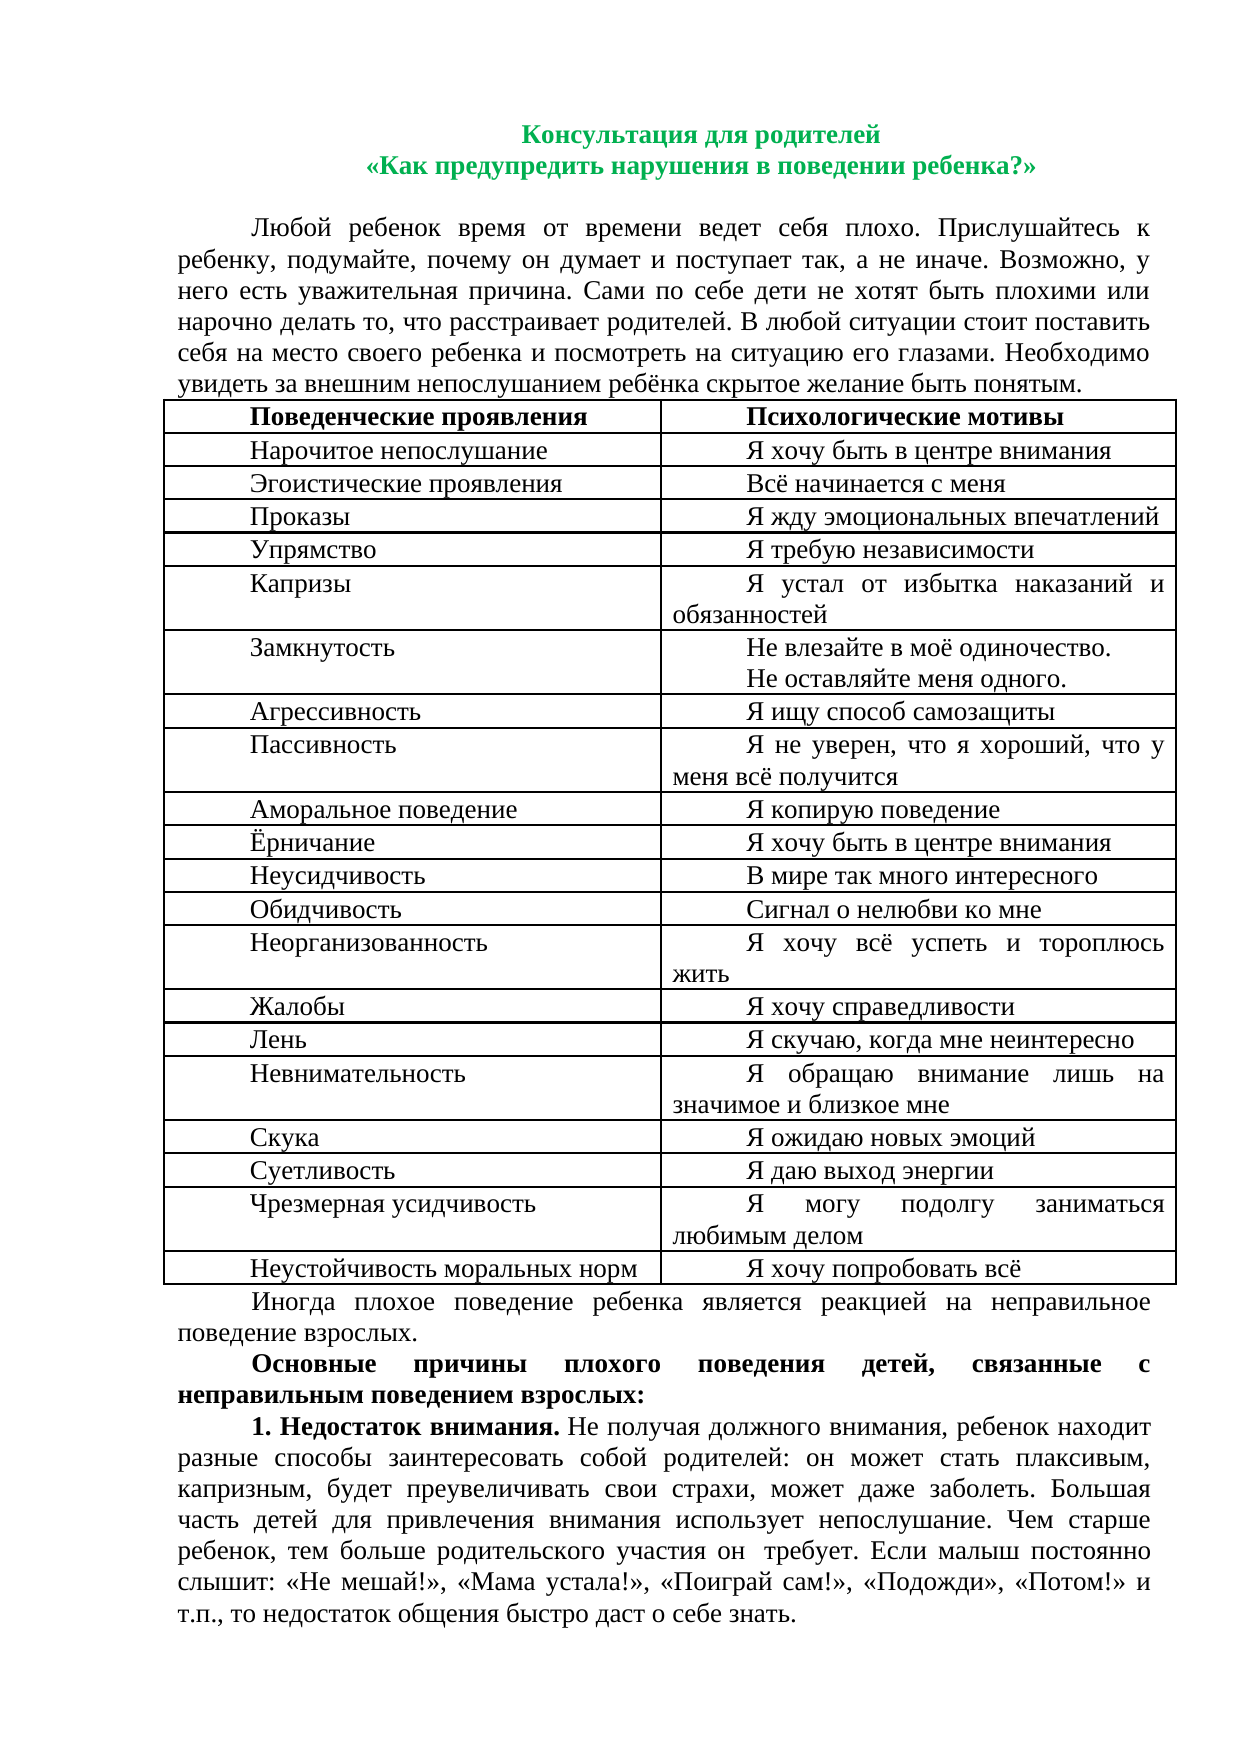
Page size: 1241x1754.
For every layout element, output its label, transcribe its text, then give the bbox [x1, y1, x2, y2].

table_cell Аморальное поведение [165, 793, 660, 824]
table_cell Я обращаю внимание лишь на значимое и близкое мне [662, 1057, 1175, 1119]
table_cell Всё начинается с меня [662, 467, 1175, 498]
text «Как предупредить нарушения в поведении ребенка?» [177, 149, 1152, 180]
table_cell Чрезмерная усидчивость [165, 1188, 660, 1250]
table_cell Скука [165, 1121, 660, 1152]
table_cell Я даю выход энергии [662, 1154, 1175, 1186]
table_cell Я хочу быть в центре внимания [662, 826, 1175, 857]
text 1. Недостаток внимания. Не получая должного внимания, ребенок находит разные способы заинтересовать собой родителей: он может стать плаксивым, капризным, будет преувеличивать свои страхи, может даже заболеть. Большая часть детей для привлечения внимания использует непослушание. Чем старше ребенок, тем больше родительского участия он требует. Если малыш постоянно слышит: «Не мешай!», «Мама устала!», «Поиграй сам!», «Подожди», «Потом!» и т.п., то недостаток общения быстро даст о себе знать. [177, 1410, 1152, 1628]
table_cell Я ожидаю новых эмоций [662, 1121, 1175, 1152]
table_cell Неорганизованность [165, 926, 660, 988]
table_cell Я не уверен, что я хороший, что у меня всё получится [662, 729, 1175, 791]
table_cell Нарочитое непослушание [165, 434, 660, 465]
table_cell Я могу подолгу заниматься любимым делом [662, 1188, 1175, 1250]
table_cell Проказы [165, 500, 660, 531]
table_cell Суетливость [165, 1154, 660, 1186]
table_cell Ёрничание [165, 826, 660, 857]
table_cell Я хочу попробовать всё [662, 1252, 1175, 1283]
table_cell Невнимательность [165, 1057, 660, 1119]
text Консультация для родителей [177, 118, 1152, 149]
table_cell Я хочу быть в центре внимания [662, 434, 1175, 465]
table_cell Агрессивность [165, 695, 660, 727]
table_header Психологические мотивы [662, 401, 1175, 432]
text Любой ребенок время от времени ведет себя плохо. Прислушайтесь к ребенку, подумайте, почему он думает и поступает так, а не иначе. Возможно, у него есть уважительная причина. Сами по себе дети не хотят быть плохими или нарочно делать то, что расстраивает родителей. В любой ситуации стоит поставить себя на место своего ребенка и посмотреть на ситуацию его глазами. Необходимо увидеть за внешним непослушанием ребёнка скрытое желание быть понятым. [177, 212, 1152, 398]
text Иногда плохое поведение ребенка является реакцией на неправильное поведение взрослых. [177, 1285, 1152, 1347]
table_cell Я копирую поведение [662, 793, 1175, 824]
table_cell Не влезайте в моё одиночество. Не оставляйте меня одного. [662, 631, 1175, 693]
table_cell В мире так много интересного [662, 860, 1175, 891]
table_cell Я требую независимости [662, 534, 1175, 564]
table_cell Упрямство [165, 534, 660, 564]
table_cell Пассивность [165, 729, 660, 791]
table_cell Лень [165, 1024, 660, 1055]
table_cell Я хочу всё успеть и тороплюсь жить [662, 926, 1175, 988]
table_cell Я хочу справедливости [662, 990, 1175, 1021]
text Основные причины плохого поведения детей, связанные с неправильным поведением взрослых: [177, 1347, 1152, 1410]
table_cell Я скучаю, когда мне неинтересно [662, 1024, 1175, 1055]
table_cell Неусидчивость [165, 860, 660, 891]
table_header Поведенческие проявления [165, 401, 660, 432]
table_cell Эгоистические проявления [165, 467, 660, 498]
table_cell Замкнутость [165, 631, 660, 693]
table_cell Я ищу способ самозащиты [662, 695, 1175, 727]
table_cell Неустойчивость моральных норм [165, 1252, 660, 1283]
table_cell Я жду эмоциональных впечатлений [662, 500, 1175, 531]
table_cell Капризы [165, 567, 660, 629]
table_cell Сигнал о нелюбви ко мне [662, 893, 1175, 924]
table_cell Жалобы [165, 990, 660, 1021]
table_cell Я устал от избытка наказаний и обязанностей [662, 567, 1175, 629]
table_cell Обидчивость [165, 893, 660, 924]
